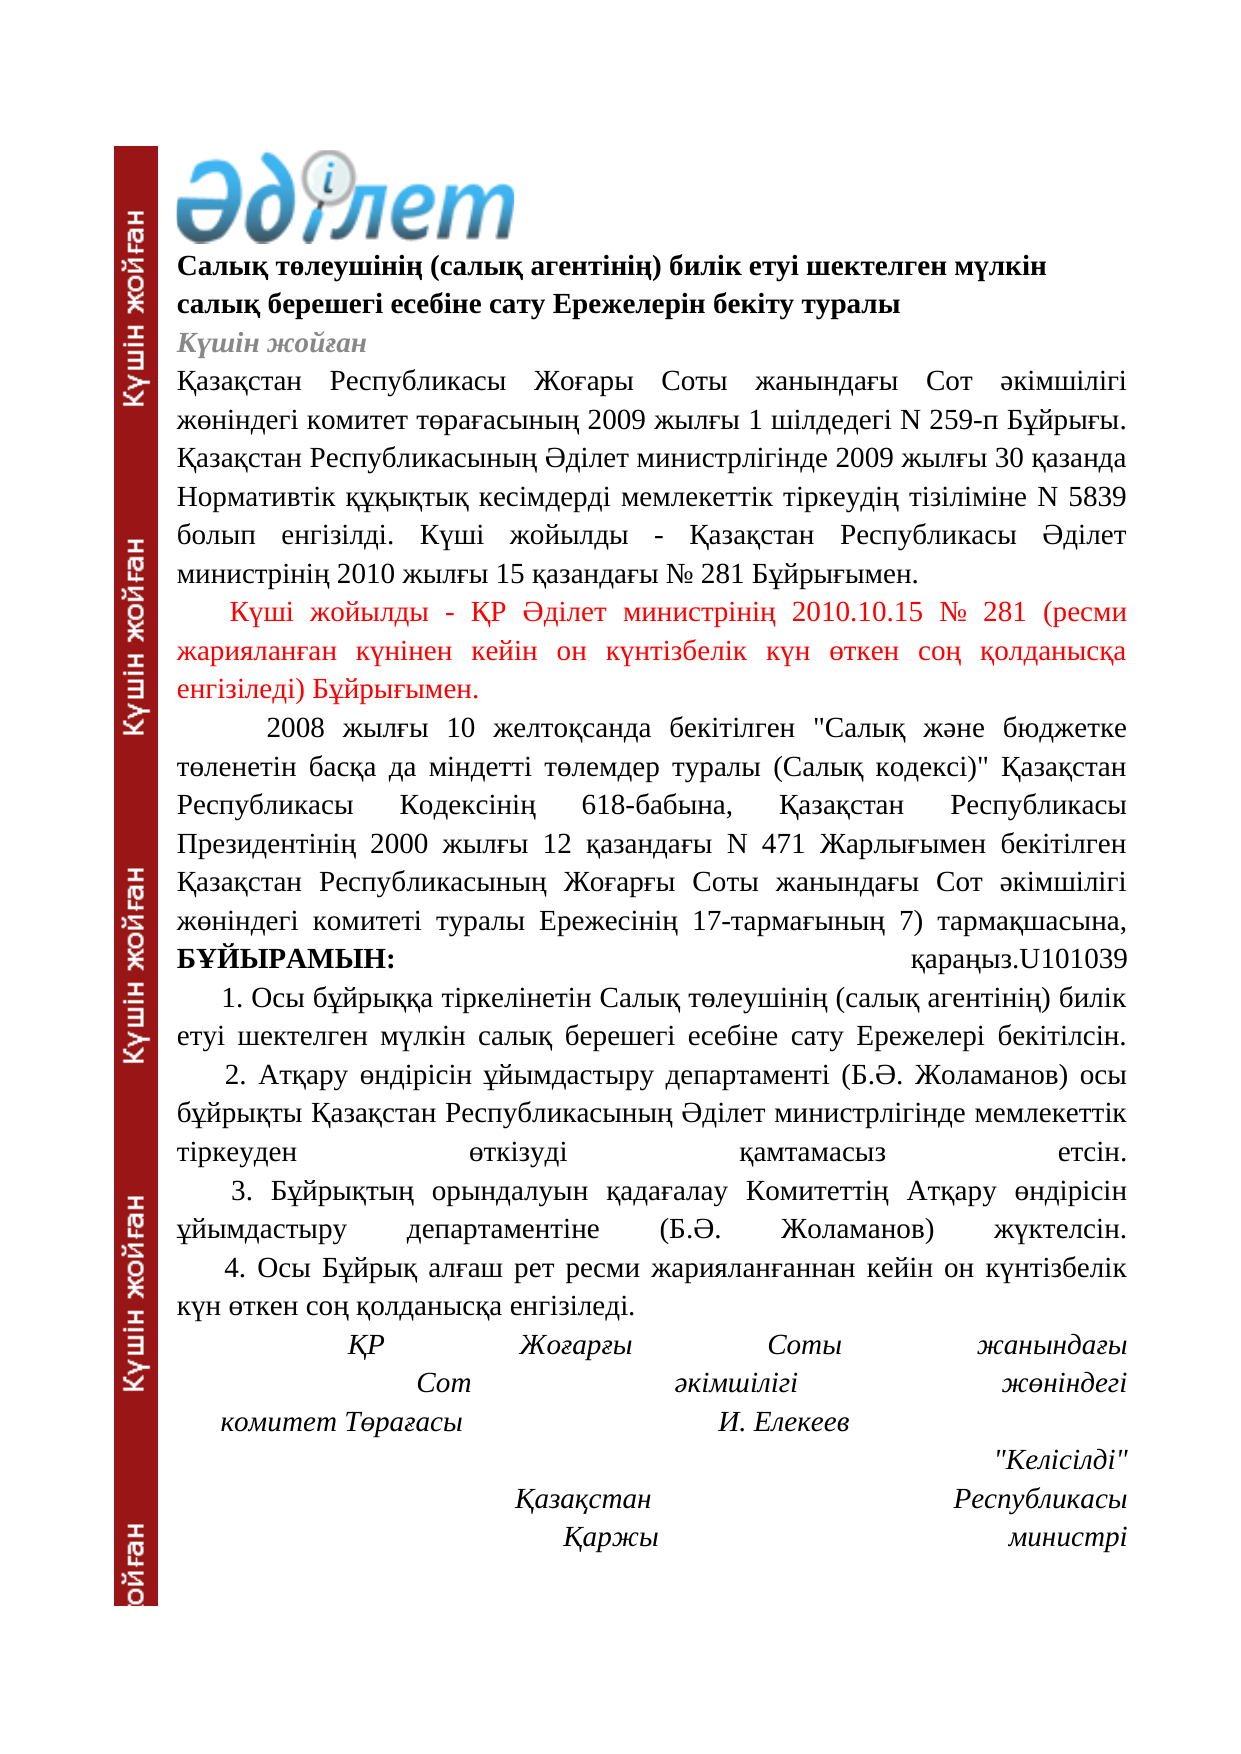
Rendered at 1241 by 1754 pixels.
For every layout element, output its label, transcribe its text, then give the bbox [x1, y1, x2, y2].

picture [114, 589, 158, 594]
text 2008 жылғы 10 желтоқсанда бекітілген "Салық және бюджетке төленетін басқа да міндетті төлемдер туралы (Салық кодексі)" Қазақстан Республикасы Кодексінің 618-бабына, Қазақстан Республикасы Президентінің 2000 жылғы 12 қазандағы N 471 Жарлығымен бекітілген Қазақстан Республикасының Жоғарғы Соты жанындағы Сот әкімшілігі жөніндегі комитеті туралы Ережесінің 17-тармағының 7) тармақшасына, БҰЙЫРАМЫН: қараңыз.U101039 1. Осы бұйрыққа тіркелінетін Салық төлеушінің (салық агентінің) билік етуі шектелген мүлкін салық берешегі есебіне сату Ережелері бекітілсін. 2. Атқару өндірісін ұйымдастыру департаменті (Б.Ә. Жоламанов) осы бұйрықты Қазақстан Республикасының Әділет министрлігінде мемлекеттік тіркеуден өткізуді қамтамасыз етсін. 3. Бұйрықтың орындалуын қадағалау Комитеттің Атқару өндірісін ұйымдастыру департаментіне (Б.Ә. Жоламанов) жүктелсін. 4. Осы Бұйрық алғаш рет ресми жарияланғаннан кейін он күнтізбелік күн өткен соң қолданысқа енгізіледі. [112, 710, 1128, 1322]
picture [114, 705, 158, 710]
text Күші жойылды - ҚР Әділет министрінің 2010.10.15 № 281 (ресми жарияланған күнінен кейін он күнтізбелік күн өткен соң қолданысқа енгізіледі) Бұйрығымен. [112, 594, 1128, 705]
text ҚР Жоғарғы Соты жанындағы Сот әкімшілігі жөніндегі комитет Төрағасы И. Елекеев [112, 1327, 1128, 1437]
picture [114, 320, 158, 325]
picture [114, 1553, 158, 1606]
text "Келісілді" Қазақстан Республикасы Қаржы министрі ___________ Б. Жәмішев 2009 жылғы 29 қыркүйек [112, 1442, 1128, 1553]
picture [114, 1322, 158, 1327]
text Салық төлеушінің (салық агентінің) билік етуі шектелген мүлкін салық берешегі есебіне сату Ережелерін бекіту туралы [112, 248, 1128, 320]
picture [114, 358, 158, 363]
picture [176, 150, 515, 244]
text Күшін жойған [112, 325, 1128, 358]
text Қазақстан Республикасы Жоғары Соты жанындағы Сот әкімшілігі жөніндегі комитет төрағасының 2009 жылғы 1 шілдедегі N 259-п Бұйрығы. Қазақстан Республикасының Әділет министрлігінде 2009 жылғы 30 қазанда Нормативтік құқықтық кесімдерді мемлекеттік тіркеудің тізіліміне N 5839 болып енгізілді. Күші жойылды - Қазақстан Республикасы Әділет министрінің 2010 жылғы 15 қазандағы № 281 Бұйрығымен. [112, 363, 1128, 589]
picture [114, 1437, 158, 1442]
picture [114, 146, 158, 248]
